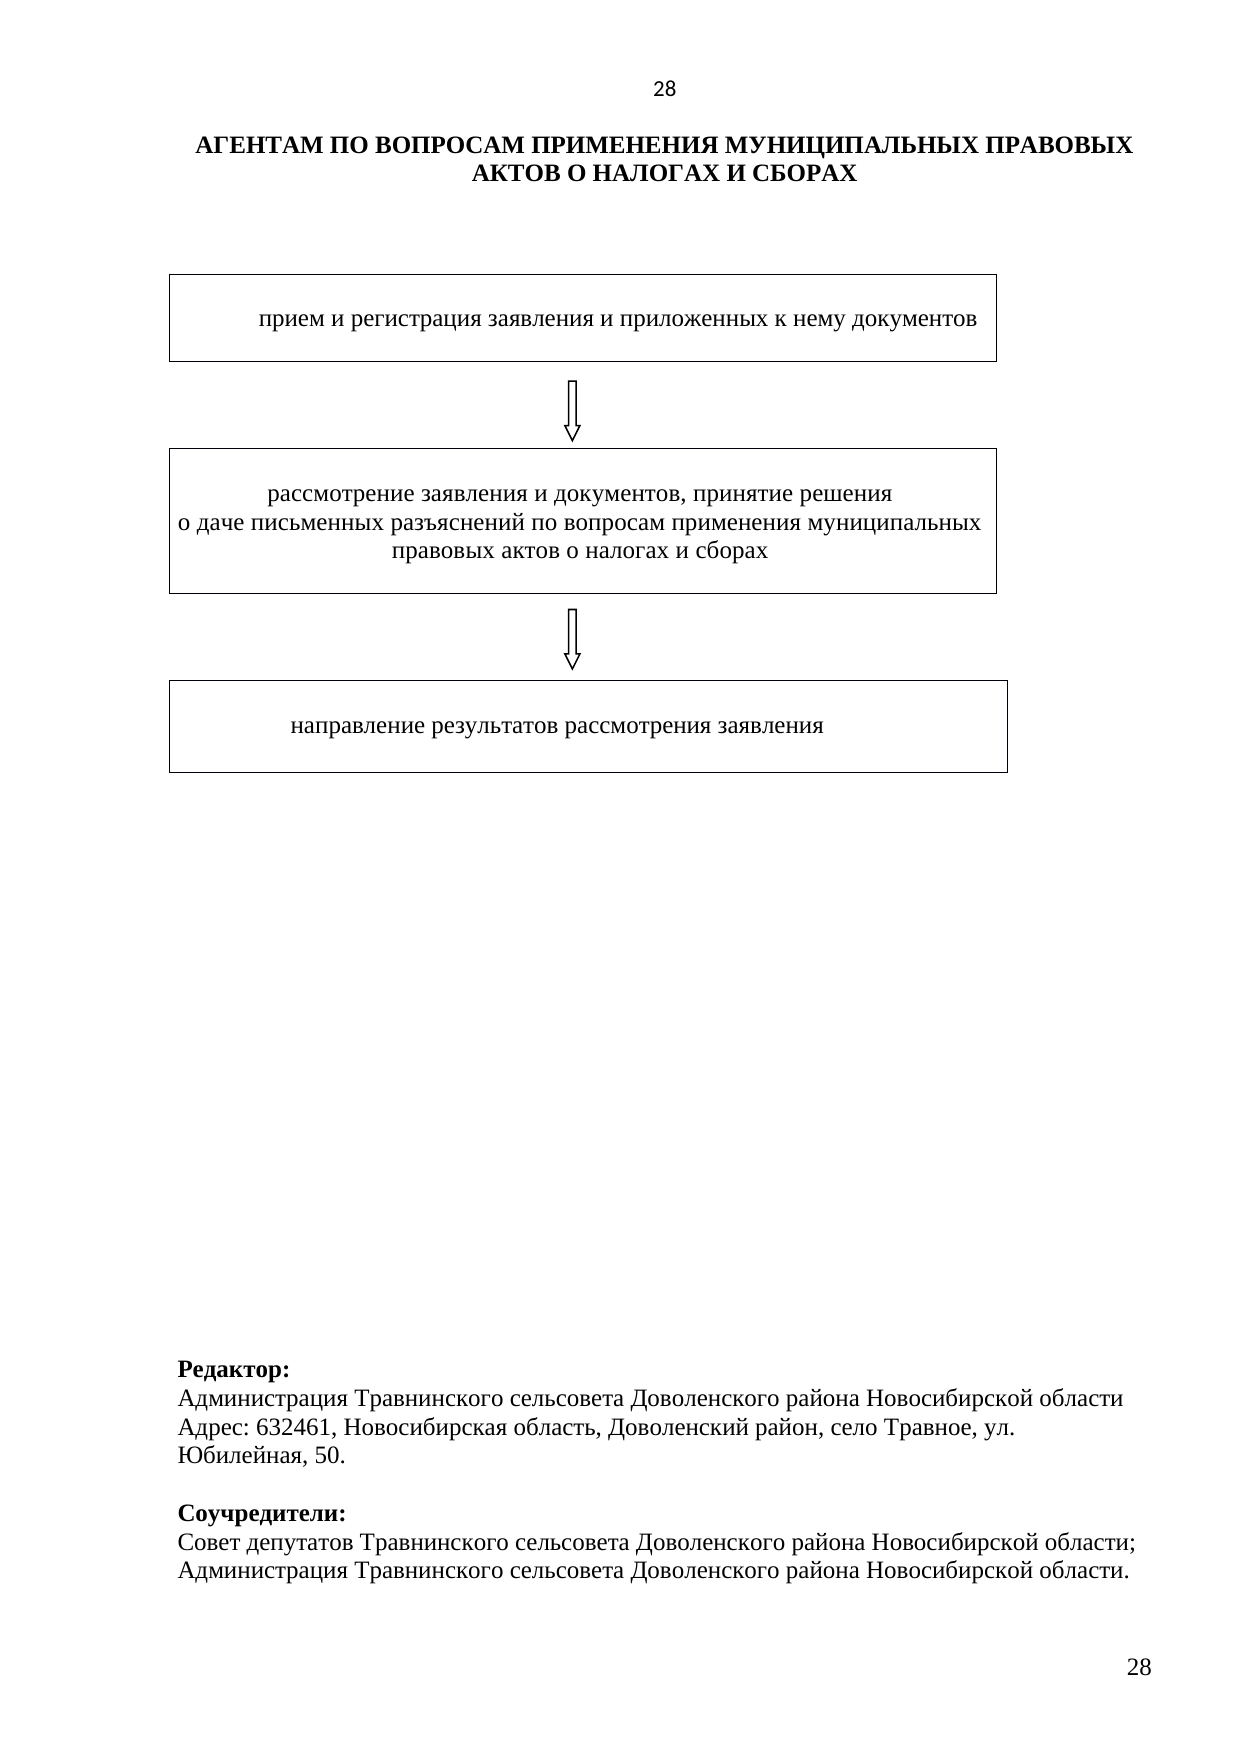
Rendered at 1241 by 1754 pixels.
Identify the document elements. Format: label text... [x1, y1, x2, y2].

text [177, 130, 1152, 187]
table_header рассмотрение заявления и документов, принятие решения о даче письменных разъяснений по вопросам применения муниципальных правовых актов о налогах и сборах [170, 449, 996, 593]
text Соучредители: [177, 1498, 1152, 1527]
text Адрес: 632461, Новосибирская область, Доволенский район, село Травное, ул. Юбилейная, 50. [177, 1412, 1152, 1469]
text Редактор: [177, 1354, 1152, 1383]
table_header направление результатов рассмотрения заявления [170, 681, 1007, 772]
text Администрация Травнинского сельсовета Доволенского района Новосибирской области. [177, 1556, 1152, 1584]
text Администрация Травнинского сельсовета Доволенского района Новосибирской области [177, 1383, 1152, 1412]
table_header прием и регистрация заявления и приложенных к нему документов [170, 275, 996, 361]
text Совет депутатов Травнинского сельсовета Доволенского района Новосибирской области; [177, 1527, 1152, 1556]
